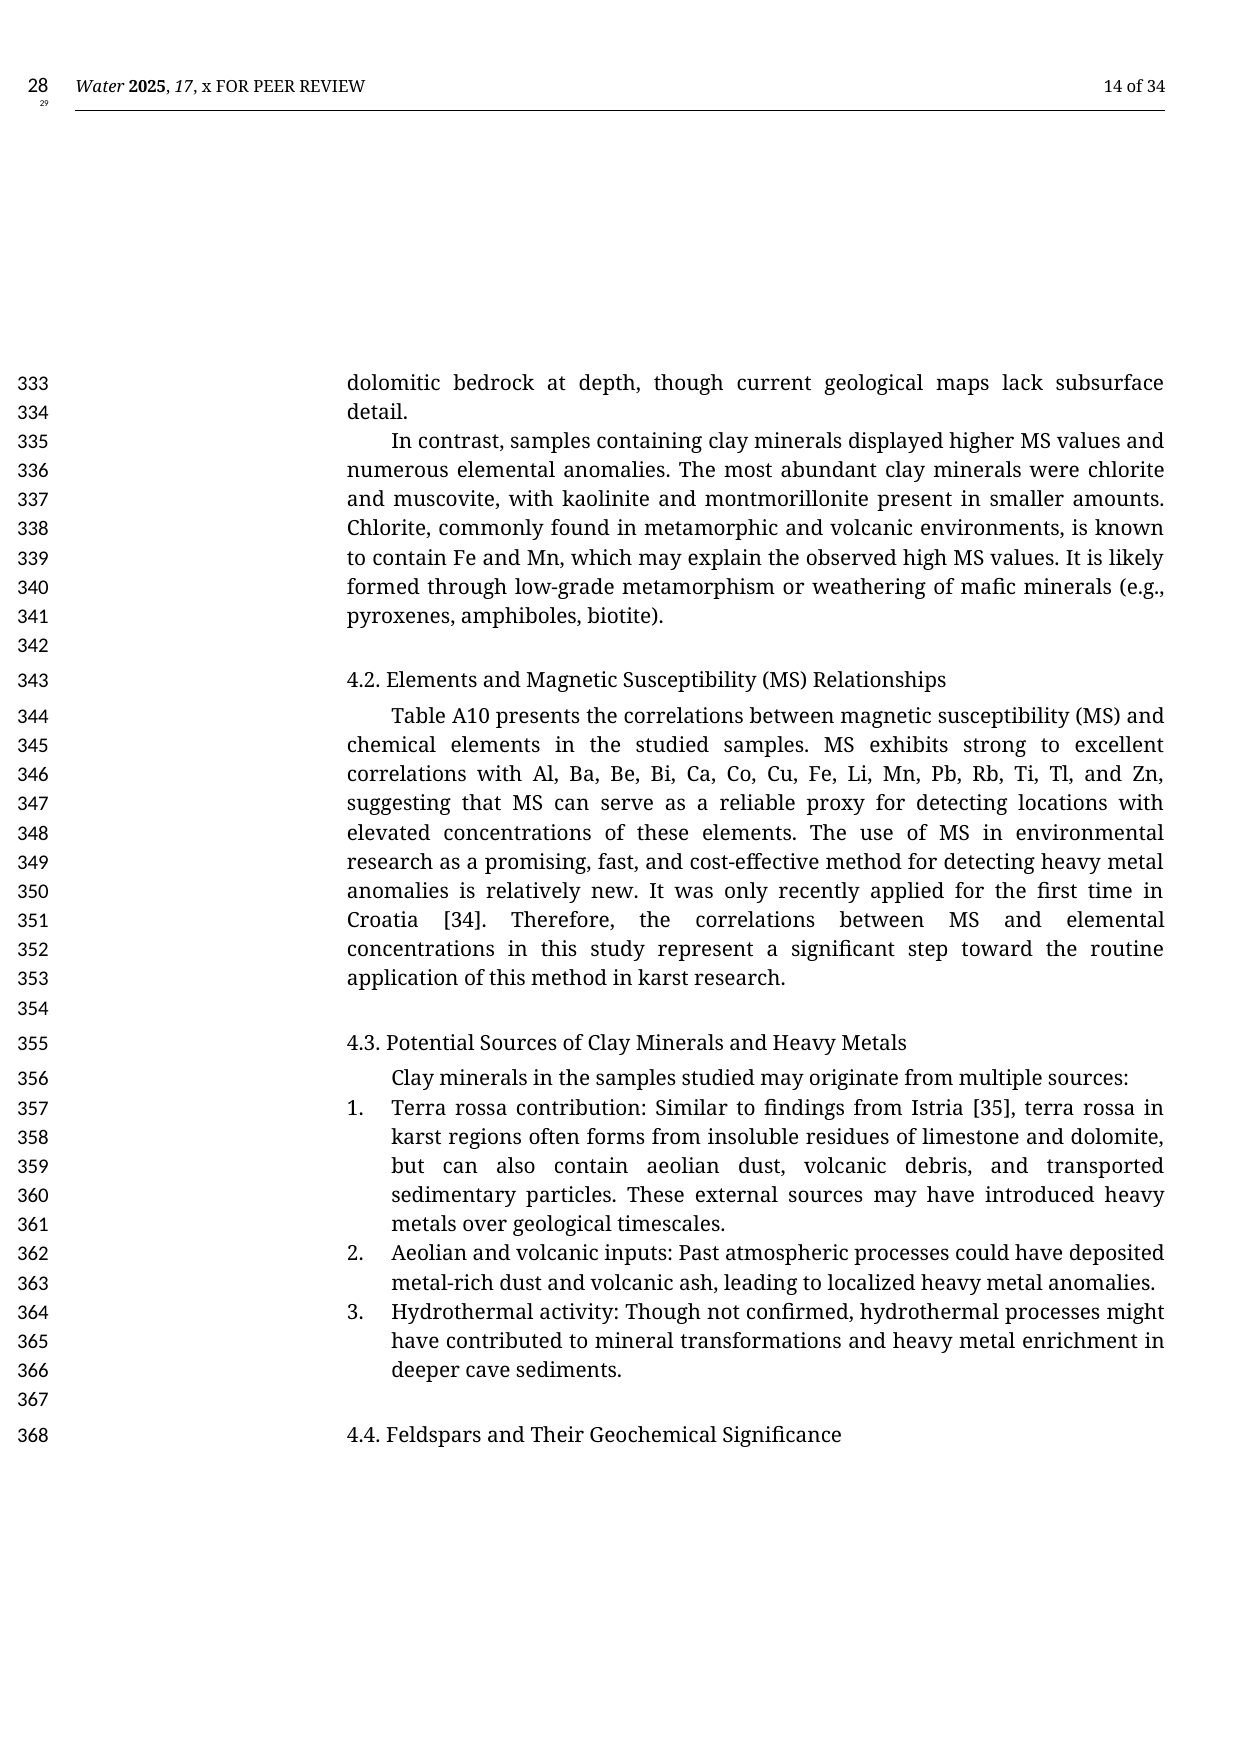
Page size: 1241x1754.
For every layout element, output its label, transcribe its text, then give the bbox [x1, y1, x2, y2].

text Hydrothermal activity: Though not confirmed, hydrothermal processes might have contributed to mineral transformations and heavy metal enrichment in deeper cave sediments. [347, 1296, 1165, 1384]
text Terra rossa contribution: Similar to findings from Istria [35], terra rossa in karst regions often forms from insoluble residues of limestone and dolomite, but can also contain aeolian dust, volcanic debris, and transported sedimentary particles. These external sources may have introduced heavy metals over geological timescales. [347, 1092, 1165, 1238]
text Aeolian and volcanic inputs: Past atmospheric processes could have deposited metal-rich dust and volcanic ash, leading to localized heavy metal anomalies. [347, 1238, 1165, 1296]
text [347, 367, 1165, 425]
subtitle 4.2. Elements and Magnetic Susceptibility (MS) Relationships [347, 665, 1165, 694]
text In contrast, samples containing clay minerals displayed higher MS values and numerous elemental anomalies. The most abundant clay minerals were chlorite and muscovite, with kaolinite and montmorillonite present in smaller amounts. Chlorite, commonly found in metamorphic and volcanic environments, is known to contain Fe and Mn, which may explain the observed high MS values. It is likely formed through low-grade metamorphism or weathering of mafic minerals (e.g., pyroxenes, amphiboles, biotite). [347, 425, 1165, 629]
subtitle 4.3. Potential Sources of Clay Minerals and Heavy Metals [347, 1027, 1165, 1057]
text Clay minerals in the samples studied may originate from multiple sources: [347, 1063, 1165, 1092]
subtitle 4.4. Feldspars and Their Geochemical Significance [347, 1419, 1165, 1448]
text Table A10 presents the correlations between magnetic susceptibility (MS) and chemical elements in the studied samples. MS exhibits strong to excellent correlations with Al, Ba, Be, Bi, Ca, Co, Cu, Fe, Li, Mn, Pb, Rb, Ti, Tl, and Zn, suggesting that MS can serve as a reliable proxy for detecting locations with elevated concentrations of these elements. The use of MS in environmental research as a promising, fast, and cost-effective method for detecting heavy metal anomalies is relatively new. It was only recently applied for the first time in Croatia [34]. Therefore, the correlations between MS and elemental concentrations in this study represent a significant step toward the routine application of this method in karst research. [347, 700, 1165, 992]
